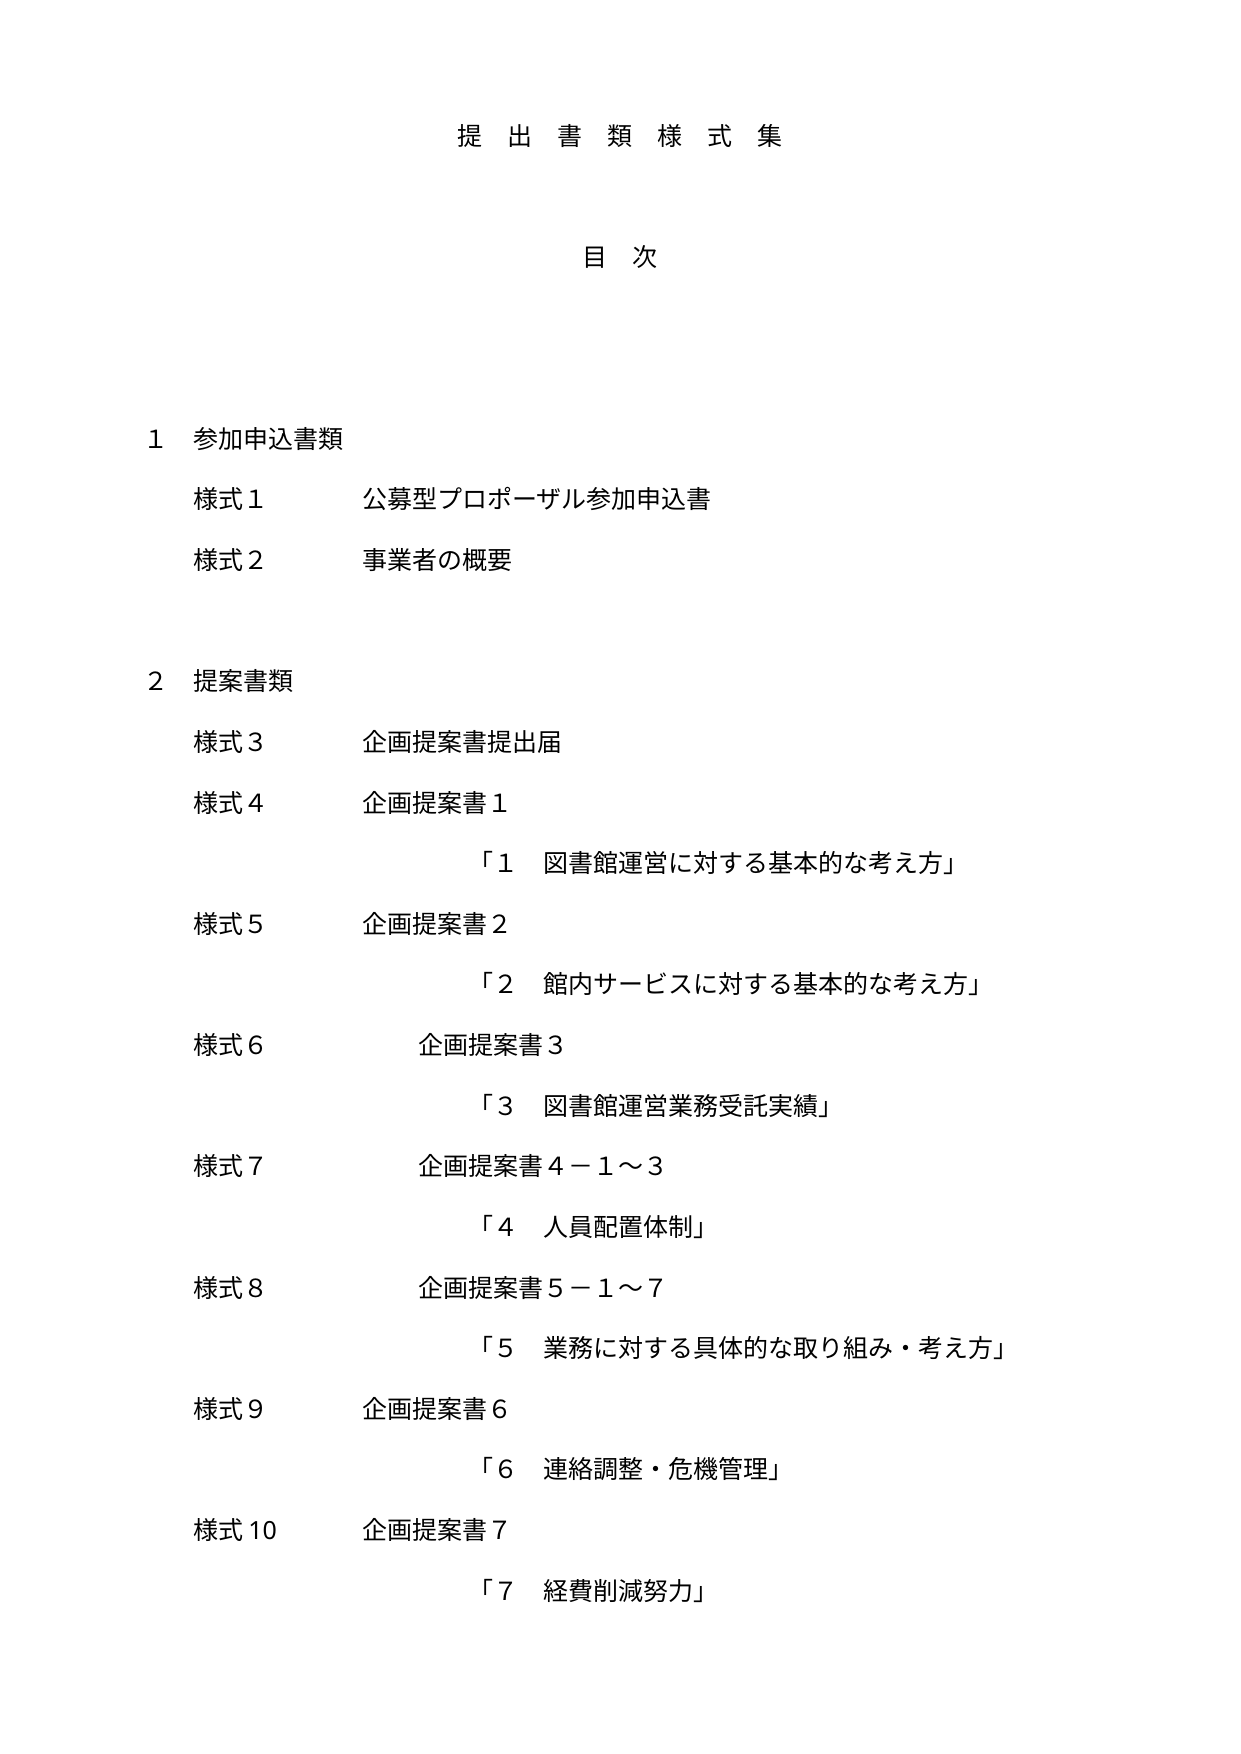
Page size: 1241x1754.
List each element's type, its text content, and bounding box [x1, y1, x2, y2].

text 「１ 図書館運営に対する基本的な考え方」 [118, 831, 1122, 892]
text 「５ 業務に対する具体的な取り組み・考え方」 [118, 1316, 1122, 1377]
text 「４ 人員配置体制」 [118, 1195, 1122, 1256]
text 「３ 図書館運営業務受託実績」 [118, 1074, 1122, 1134]
text 様式３ 企画提案書提出届 [118, 710, 1122, 771]
text 様式４ 企画提案書１ [118, 771, 1122, 831]
text 様式５ 企画提案書２ [118, 892, 1122, 953]
text ２ 提案書類 [118, 649, 1122, 710]
text 様式６ 企画提案書３ [118, 1013, 1122, 1074]
text 様式７ 企画提案書４－１～３ [118, 1134, 1122, 1195]
text 目 次 [118, 225, 1122, 286]
text 様式８ 企画提案書５－１～７ [118, 1256, 1122, 1316]
text 様式１ 公募型プロポーザル参加申込書 [118, 468, 1122, 528]
text 様式９ 企画提案書６ [118, 1377, 1122, 1438]
text 「２ 館内サービスに対する基本的な考え方」 [118, 953, 1122, 1013]
text 提 出 書 類 様 式 集 [118, 104, 1122, 164]
text 「６ 連絡調整・危機管理」 [118, 1438, 1122, 1498]
text 「７ 経費削減努力」 [118, 1559, 1122, 1619]
text 様式10 企画提案書７ [118, 1498, 1122, 1559]
text １ 参加申込書類 [118, 407, 1122, 468]
text 様式２ 事業者の概要 [118, 528, 1122, 589]
